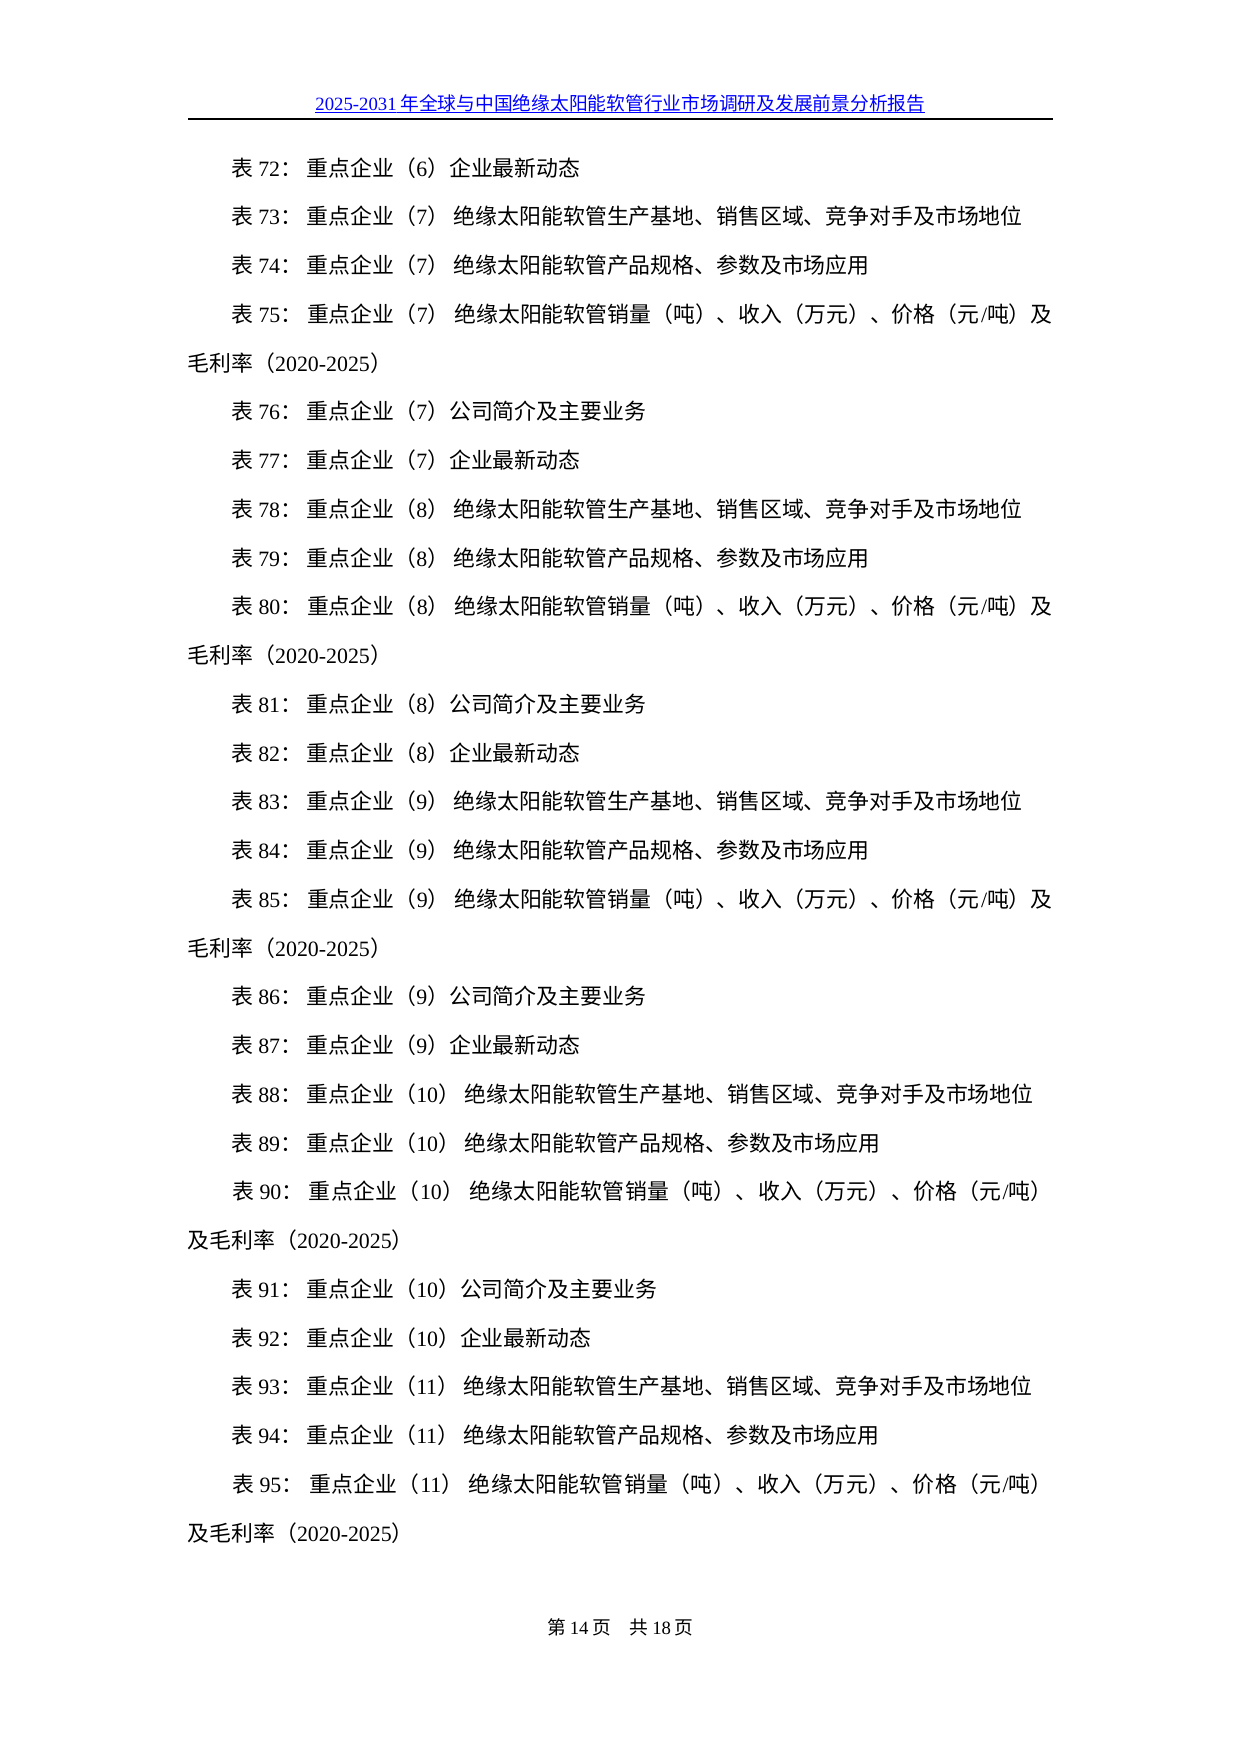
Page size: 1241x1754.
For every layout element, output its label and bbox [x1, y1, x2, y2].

text [187, 150, 1053, 1548]
